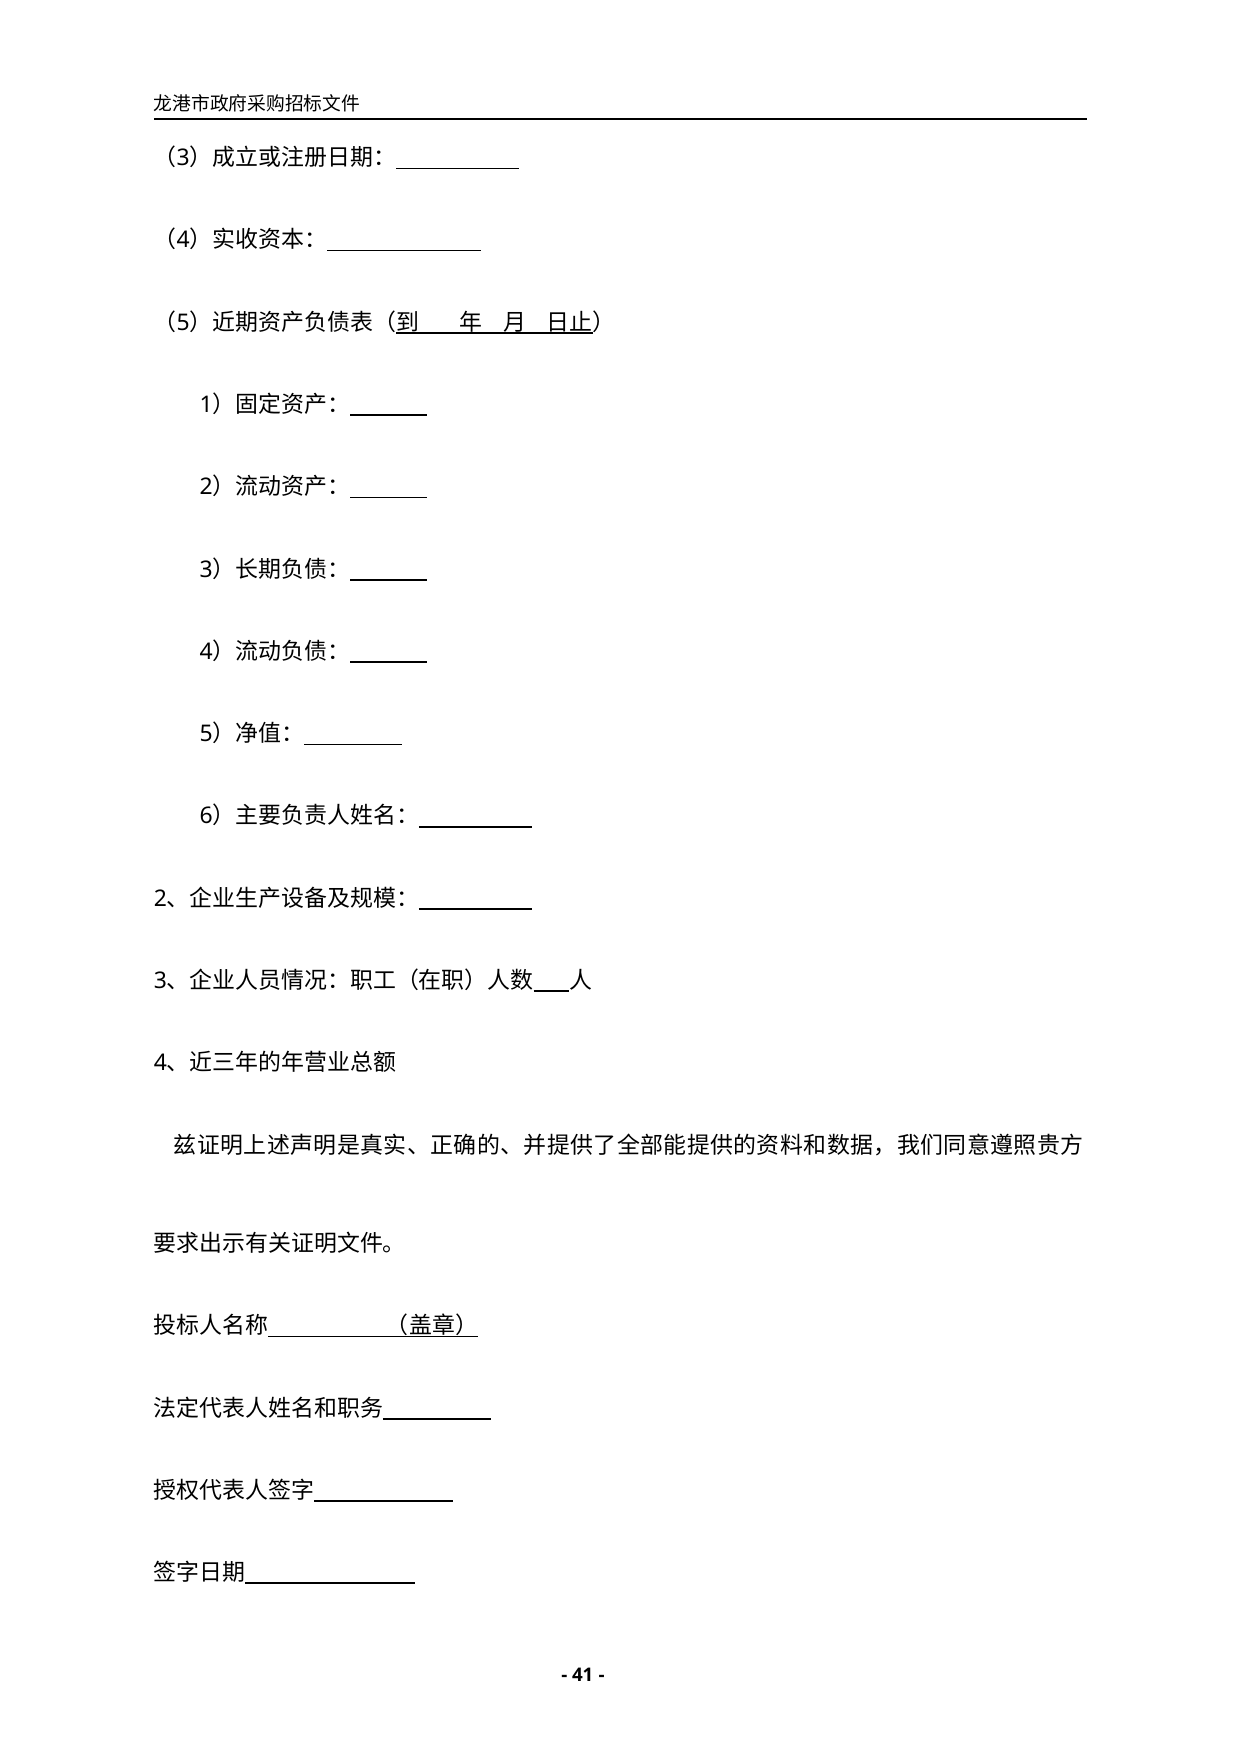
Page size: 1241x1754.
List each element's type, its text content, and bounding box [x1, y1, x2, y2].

text 4、近三年的年营业总额 [153, 1028, 1087, 1094]
text 5）净值： [153, 699, 1087, 764]
text 4）流动负债： [153, 617, 1087, 682]
text 3）长期负债： [153, 534, 1087, 600]
text （3）成立或注册日期： [153, 123, 1087, 188]
text （4）实收资本： [153, 205, 1087, 271]
text 法定代表人姓名和职务 [153, 1373, 1087, 1439]
text 授权代表人签字 [153, 1455, 1087, 1521]
text 6）主要负责人姓名： [153, 781, 1087, 847]
text 2、企业生产设备及规模： [153, 863, 1087, 929]
text 1）固定资产： [153, 370, 1087, 435]
text 兹证明上述声明是真实、正确的、并提供了全部能提供的资料和数据，我们同意遵照贵方要求出示有关证明文件。 [153, 1110, 1087, 1274]
text 2）流动资产： [153, 452, 1087, 518]
text 签字日期 [153, 1538, 1087, 1603]
text 3、企业人员情况：职工（在职）人数 人 [153, 946, 1087, 1011]
text 投标人名称 （盖章） [153, 1291, 1087, 1357]
text （5）近期资产负债表（到 年 月 日止） [153, 287, 1087, 353]
